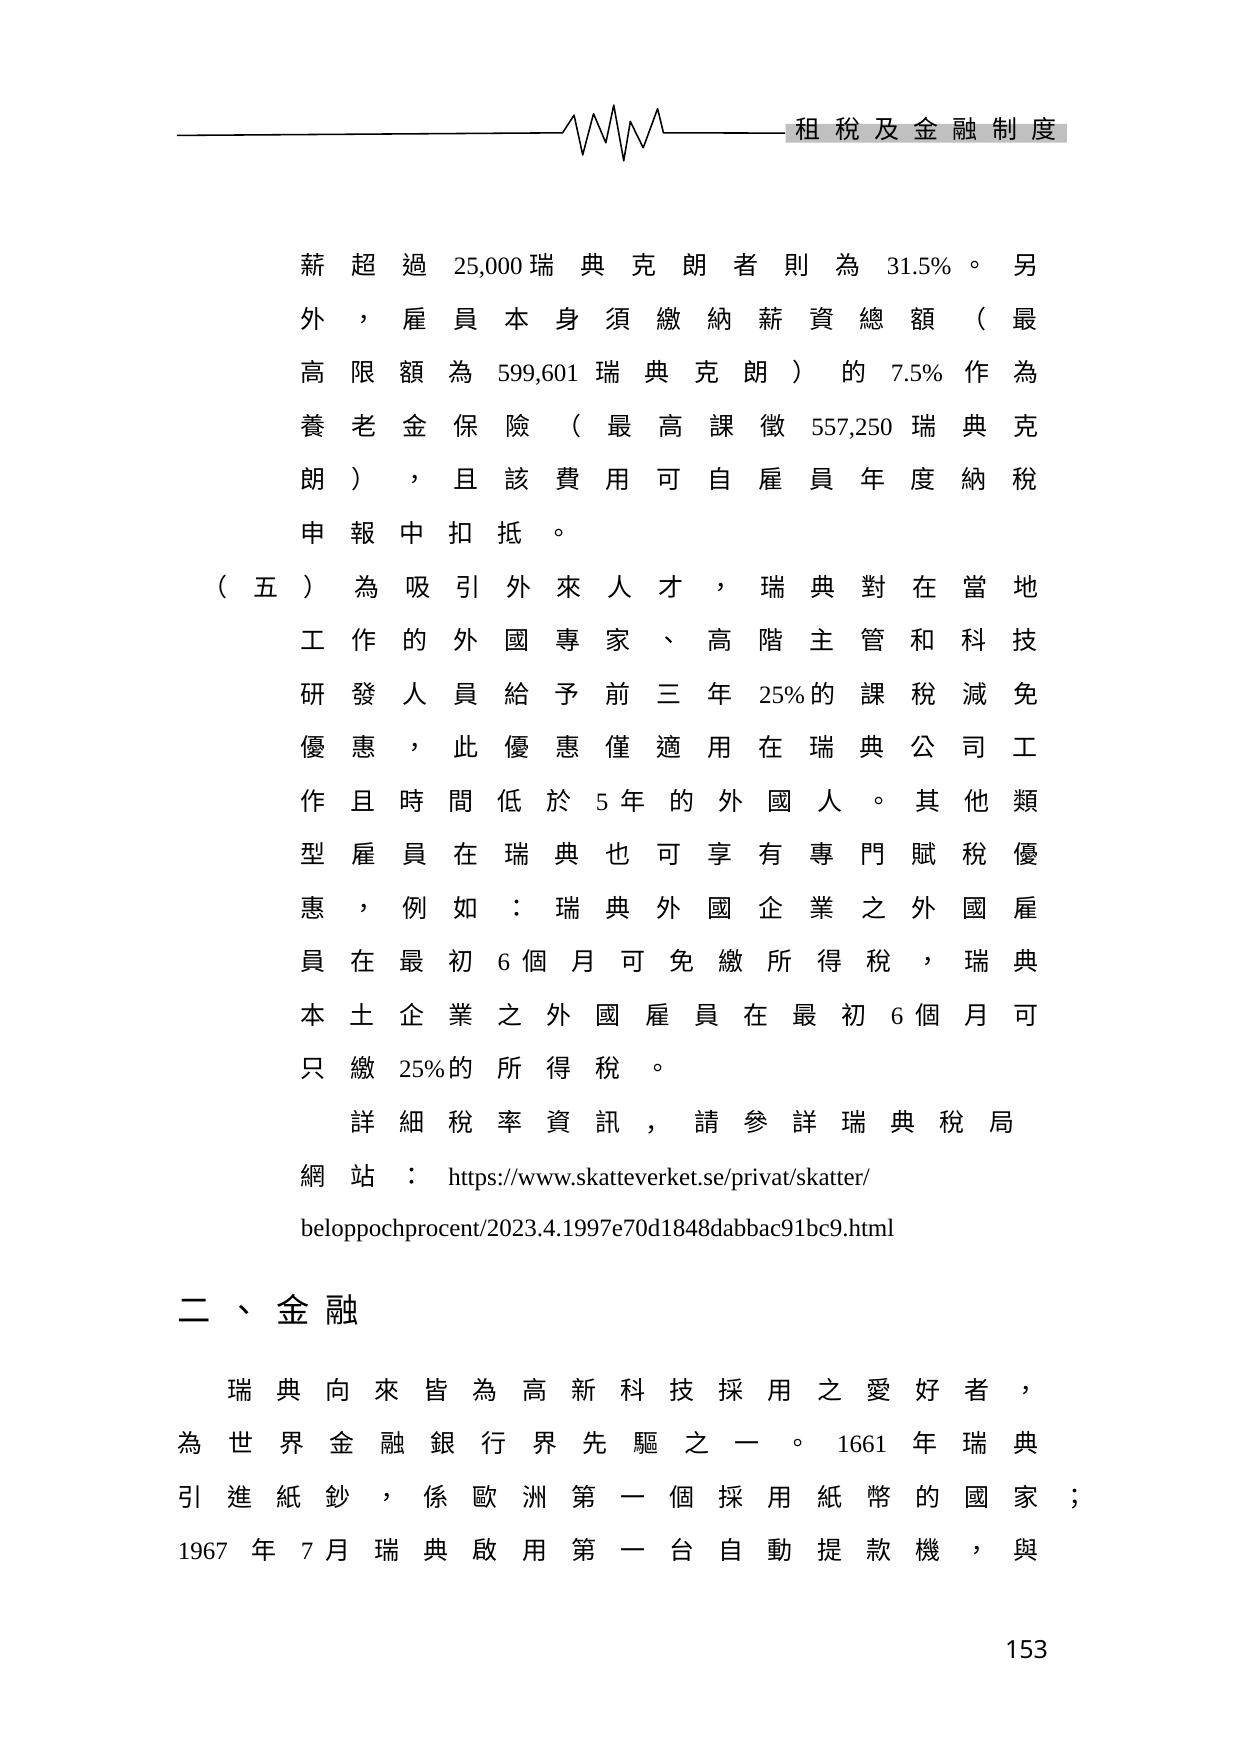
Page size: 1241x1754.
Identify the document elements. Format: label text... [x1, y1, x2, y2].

text 二、金融 [178, 1281, 1063, 1335]
text 詳細稅率資訊，請參詳瑞典稅局網站：https://www.skatteverket.se/privat/skatter/beloppochprocent/2023.4.1997e70d1848dabbac91bc9.html [276, 1094, 1063, 1254]
text （五）為吸引外來人才，瑞典對在當地工作的外國專家、高階主管和科技研發人員給予前三年25%的課稅減免優惠，此優惠僅適用在瑞典公司工作且時間低於5年的外國人。其他類型雇員在瑞典也可享有專門賦稅優惠，例如：瑞典外國企業之外國雇員在最初6個月可免繳所得稅，瑞典本土企業之外國雇員在最初6個月可只繳25%的所得稅。 [202, 558, 1063, 1094]
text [178, 1362, 1063, 1576]
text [276, 237, 1063, 558]
